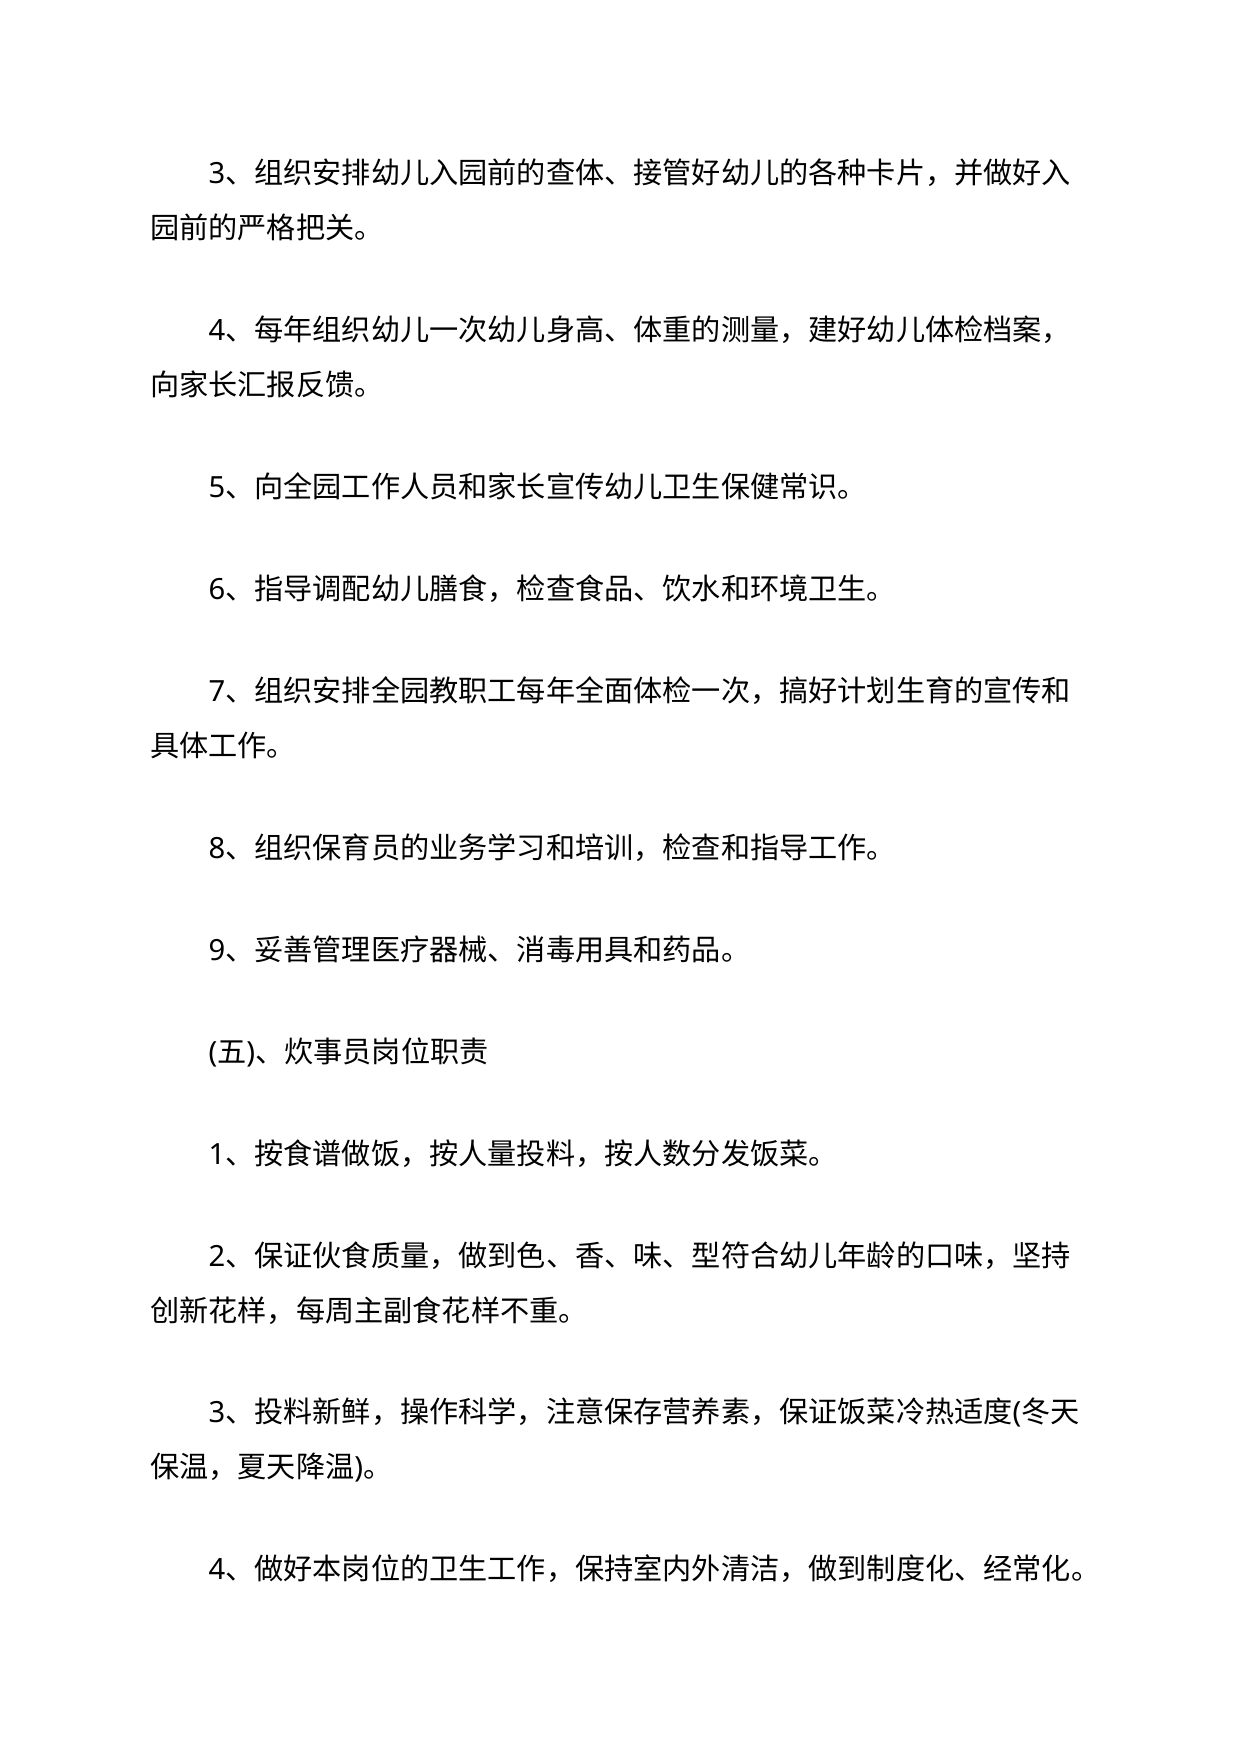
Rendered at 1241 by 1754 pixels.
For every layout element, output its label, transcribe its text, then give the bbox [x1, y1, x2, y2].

text 2、保证伙食质量，做到色、香、味、型符合幼儿年龄的口味，坚持创新花样，每周主副食花样不重。 [150, 1232, 1090, 1329]
text 4、做好本岗位的卫生工作，保持室内外清洁，做到制度化、经常化。 [150, 1546, 1090, 1588]
text 3、组织安排幼儿入园前的查体、接管好幼儿的各种卡片，并做好入园前的严格把关。 [150, 150, 1090, 247]
text 8、组织保育员的业务学习和培训，检查和指导工作。 [150, 824, 1090, 867]
text 1、按食谱做饭，按人量投料，按人数分发饭菜。 [150, 1130, 1090, 1173]
text 9、妥善管理医疗器械、消毒用具和药品。 [150, 926, 1090, 969]
text 3、投料新鲜，操作科学，注意保存营养素，保证饭菜冷热适度(冬天保温，夏天降温)。 [150, 1389, 1090, 1486]
text 4、每年组织幼儿一次幼儿身高、体重的测量，建好幼儿体检档案，向家长汇报反馈。 [150, 307, 1090, 404]
text 6、指导调配幼儿膳食，检查食品、饮水和环境卫生。 [150, 566, 1090, 608]
text 7、组织安排全园教职工每年全面体检一次，搞好计划生育的宣传和具体工作。 [150, 667, 1090, 765]
text (五)、炊事员岗位职责 [150, 1028, 1090, 1071]
text 5、向全园工作人员和家长宣传幼儿卫生保健常识。 [150, 463, 1090, 506]
